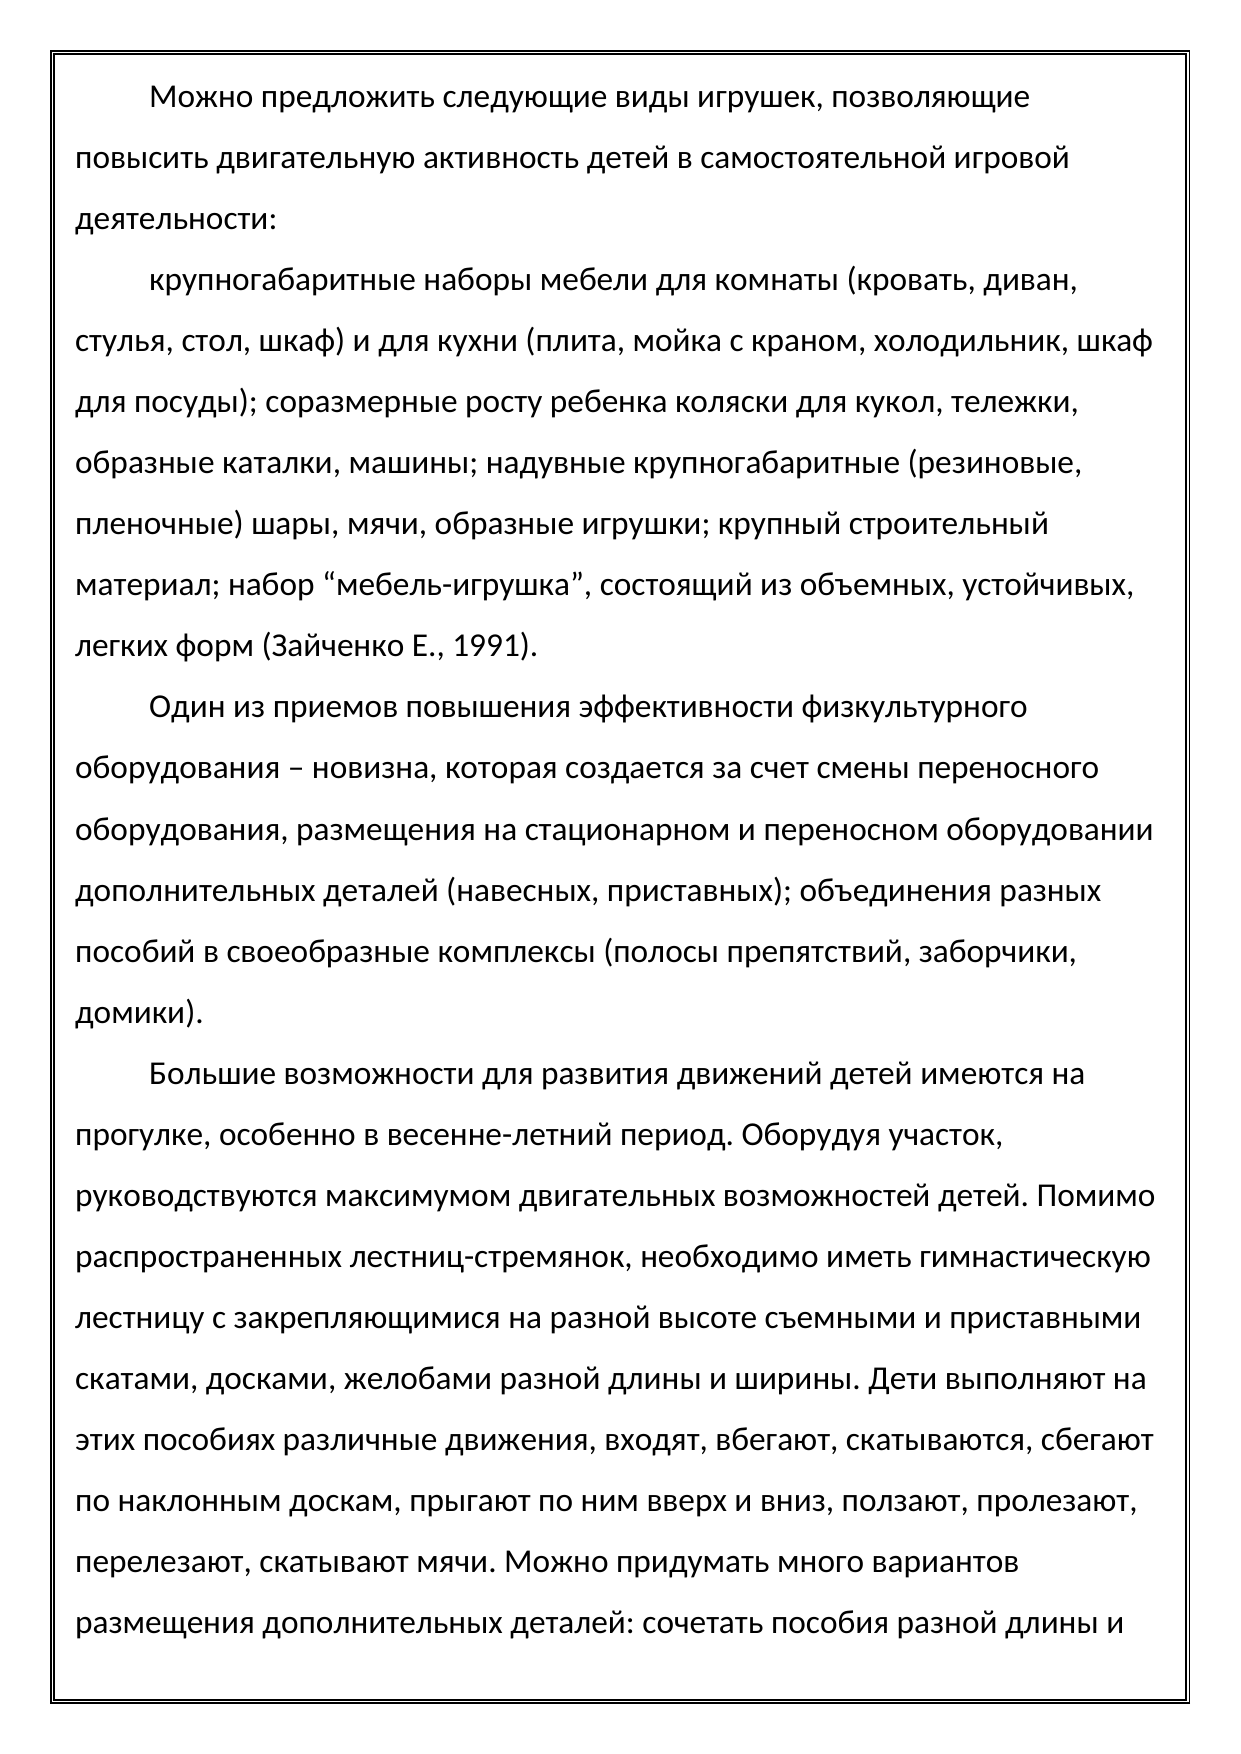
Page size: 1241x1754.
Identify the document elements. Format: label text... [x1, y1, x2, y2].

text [75, 1052, 1165, 1642]
text Можно предложить следующие виды игрушек, позволяющие повысить двигательную активность детей в самостоятельной игровой деятельности: [75, 75, 1165, 238]
text крупногабаритные наборы мебели для комнаты (кровать, диван, стулья, стол, шкаф) и для кухни (плита, мойка с краном, холодильник, шкаф для посуды); соразмерные росту ребенка коляски для кукол, тележки, образные каталки, машины; надувные крупногабаритные (резиновые, пленочные) шары, мячи, образные игрушки; крупный строительный материал; набор “мебель-игрушка”, состоящий из объемных, устойчивых, легких форм (Зайченко Е., 1991). [75, 258, 1165, 665]
text Один из приемов повышения эффективности физкультурного оборудования – новизна, которая создается за счет смены переносного оборудования, размещения на стационарном и переносном оборудовании дополнительных деталей (навесных, приставных); объединения разных пособий в своеобразные комплексы (полосы препятствий, заборчики, домики). [75, 685, 1165, 1031]
